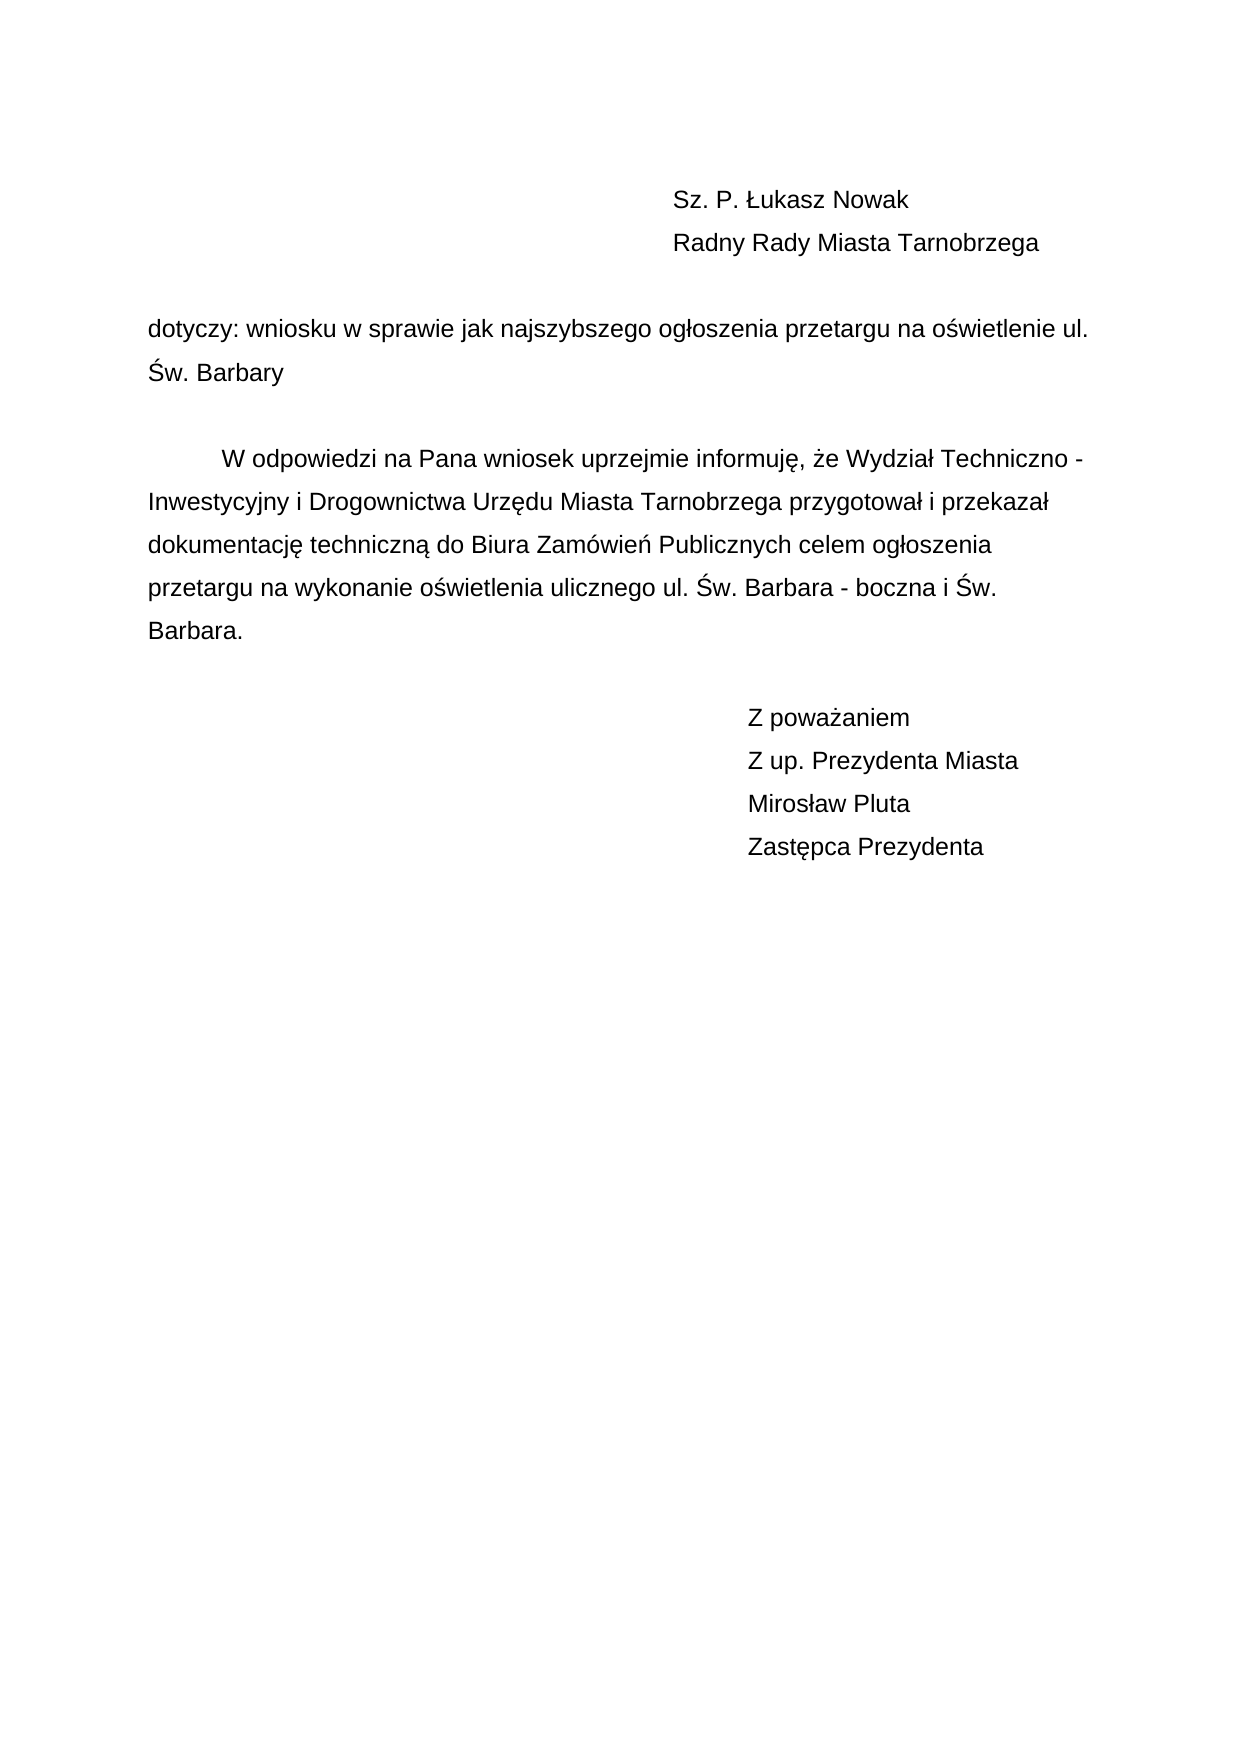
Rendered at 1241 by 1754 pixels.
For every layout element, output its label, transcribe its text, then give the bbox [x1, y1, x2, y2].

text Zastępca Prezydenta [748, 832, 1092, 861]
text W odpowiedzi na Pana wniosek uprzejmie informuję, że Wydział Techniczno - Inwestycyjny i Drogownictwa Urzędu Miasta Tarnobrzega przygotował i przekazał dokumentację techniczną do Biura Zamówień Publicznych celem ogłoszenia przetargu na wykonanie oświetlenia ulicznego ul. Św. Barbara - boczna i Św. Barbara. [148, 444, 1092, 645]
text Radny Rady Miasta Tarnobrzega [673, 228, 1092, 257]
text Sz. P. Łukasz Nowak [673, 185, 1092, 214]
text Mirosław Pluta [748, 789, 1092, 817]
text dotyczy: wniosku w sprawie jak najszybszego ogłoszenia przetargu na oświetlenie ul. Św. Barbary [148, 314, 1092, 386]
text Z up. Prezydenta Miasta [748, 746, 1092, 774]
text Z poważaniem [748, 702, 1092, 731]
